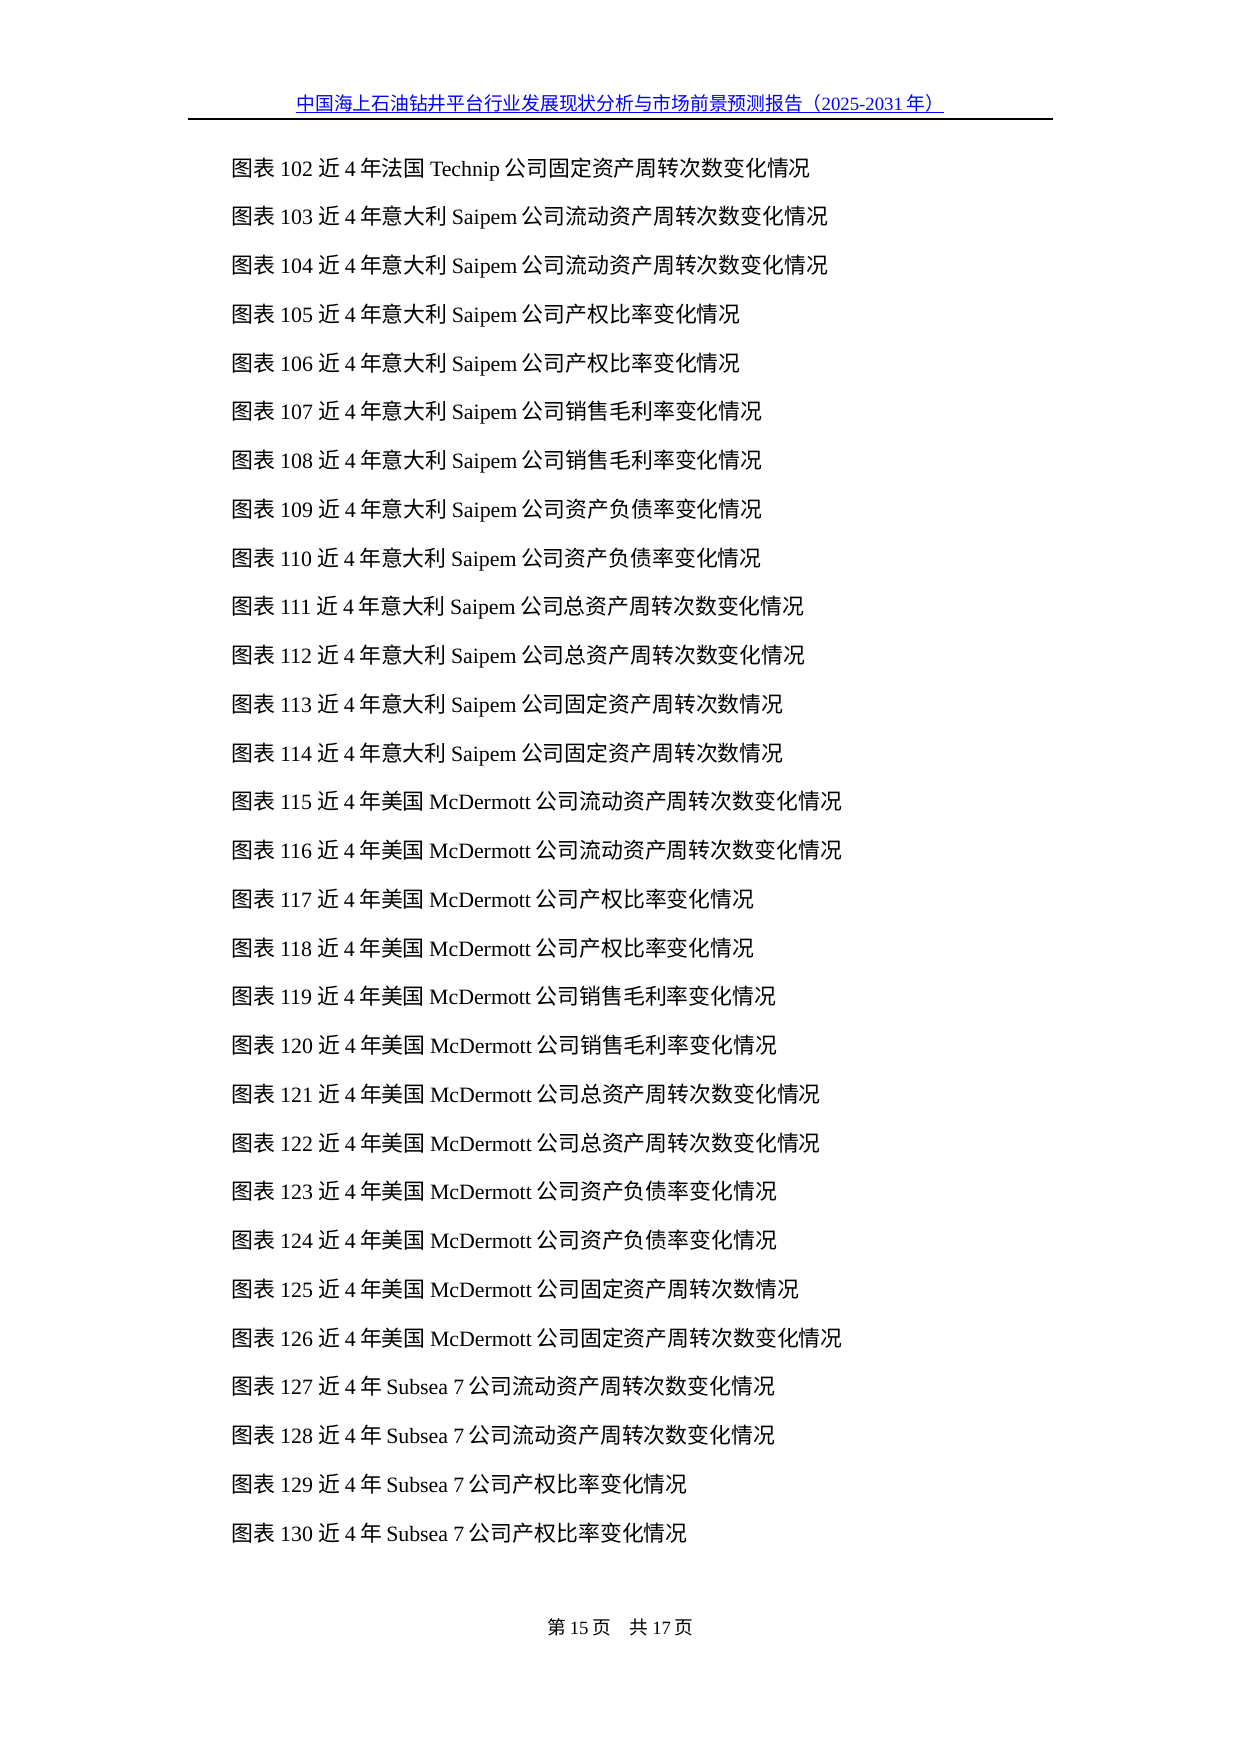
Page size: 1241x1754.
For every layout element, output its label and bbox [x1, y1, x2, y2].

text [187, 150, 1053, 1548]
